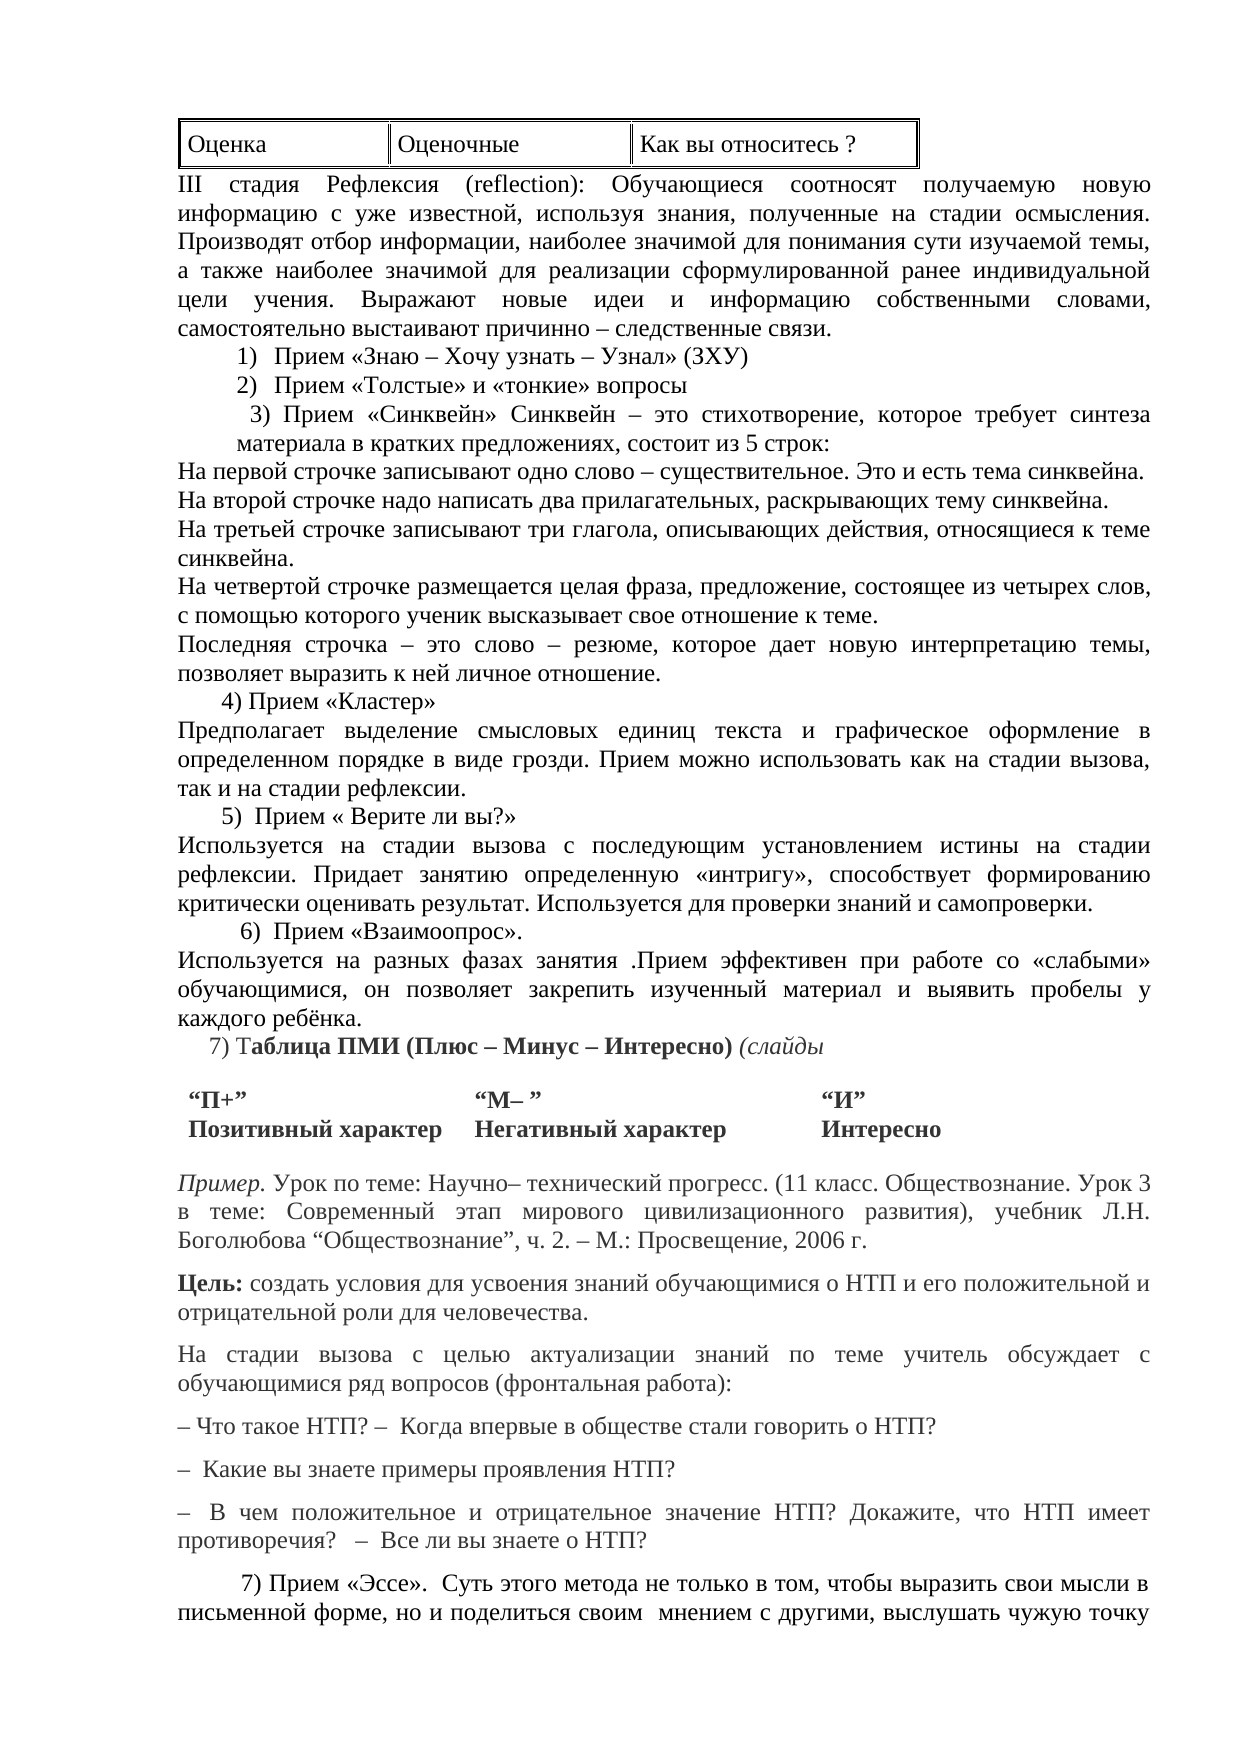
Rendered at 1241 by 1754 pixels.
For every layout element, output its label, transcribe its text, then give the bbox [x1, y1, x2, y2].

text 6) Прием «Взаимоопрос». [177, 916, 1152, 945]
text 7) Таблица ПМИ (Плюс – Минус – Интересно) (слайды [177, 1031, 1152, 1060]
text Предполагает выделение смысловых единиц текста и графическое оформление в определенном порядке в виде грозди. Прием можно использовать как на стадии вызова, так и на стадии рефлексии. [177, 715, 1152, 801]
table_header “П+” Позитивный характер [177, 1074, 463, 1168]
table_header “И” Интересно [810, 1074, 1044, 1168]
table_header “М– ” Негативный характер [463, 1074, 810, 1168]
list Прием «Толстые» и «тонкие» вопросы [236, 370, 1152, 399]
text Пример. Урок по теме: Научно– технический прогресс. (11 класс. Обществознание. Урок 3 в теме: Современный этап мирового цивилизационного развития), учебник Л.Н. Боголюбова “Обществознание”, ч. 2. – М.: Просвещение, 2006 г. [177, 1168, 1152, 1254]
text На стадии вызова с целью актуализации знаний по теме учитель обсуждает с обучающимися ряд вопросов (фронтальная работа): [177, 1339, 1152, 1397]
text 4) Прием «Кластер» [177, 686, 1152, 715]
text Последняя строчка – это слово – резюме, которое дает новую интерпретацию темы, позволяет выразить к ней личное отношение. [177, 629, 1152, 686]
table_cell Как вы относитесь ? [632, 122, 916, 166]
text – В чем положительное и отрицательное значение НТП? Докажите, что НТП имеет противоречия? – Все ли вы знаете о НТП? [177, 1497, 1152, 1554]
table_cell Оценка [181, 122, 389, 166]
text III стадия Рефлексия (reflection): Обучающиеся соотносят получаемую новую информацию с уже известной, используя знания, полученные на стадии осмысления. Производят отбор информации, наиболее значимой для понимания сути изучаемой темы, а также наиболее значимой для реализации сформулированной ранее индивидуальной цели учения. Выражают новые идеи и информацию собственными словами, самостоятельно выстаивают причинно – следственные связи. [177, 169, 1152, 341]
text – Какие вы знаете примеры проявления НТП? [177, 1454, 1152, 1483]
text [177, 1568, 1152, 1626]
table_cell Оценочные [390, 122, 632, 166]
text На третьей строчке записывают три глагола, описывающих действия, относящиеся к теме синквейна. [177, 514, 1152, 571]
text Используется на разных фазах занятия .Прием эффективен при работе со «слабыми» обучающимися, он позволяет закрепить изученный материал и выявить пробелы у каждого ребёнка. [177, 945, 1152, 1031]
text Цель: создать условия для усвоения знаний обучающимися о НТП и его положительной и отрицательной роли для человечества. [177, 1268, 1152, 1326]
text На второй строчке надо написать два прилагательных, раскрывающих тему синквейна. [177, 485, 1152, 514]
text 3) Прием «Синквейн» Синквейн – это стихотворение, которое требует синтеза материала в кратких предложениях, состоит из 5 строк: [236, 399, 1152, 456]
text На четвертой строчке размещается целая фраза, предложение, состоящее из четырех слов, с помощью которого ученик высказывает свое отношение к теме. [177, 571, 1152, 629]
text – Что такое НТП? – Когда впервые в обществе стали говорить о НТП? [177, 1411, 1152, 1440]
text 5) Прием « Верите ли вы?» [177, 801, 1152, 830]
text На первой строчке записывают одно слово – существительное. Это и есть тема синквейна. [177, 456, 1152, 485]
text Используется на стадии вызова с последующим установлением истины на стадии рефлексии. Придает занятию определенную «интригу», способствует формированию критически оценивать результат. Используется для проверки знаний и самопроверки. [177, 830, 1152, 916]
list Прием «Знаю – Хочу узнать – Узнал» (ЗХУ) [236, 341, 1152, 370]
